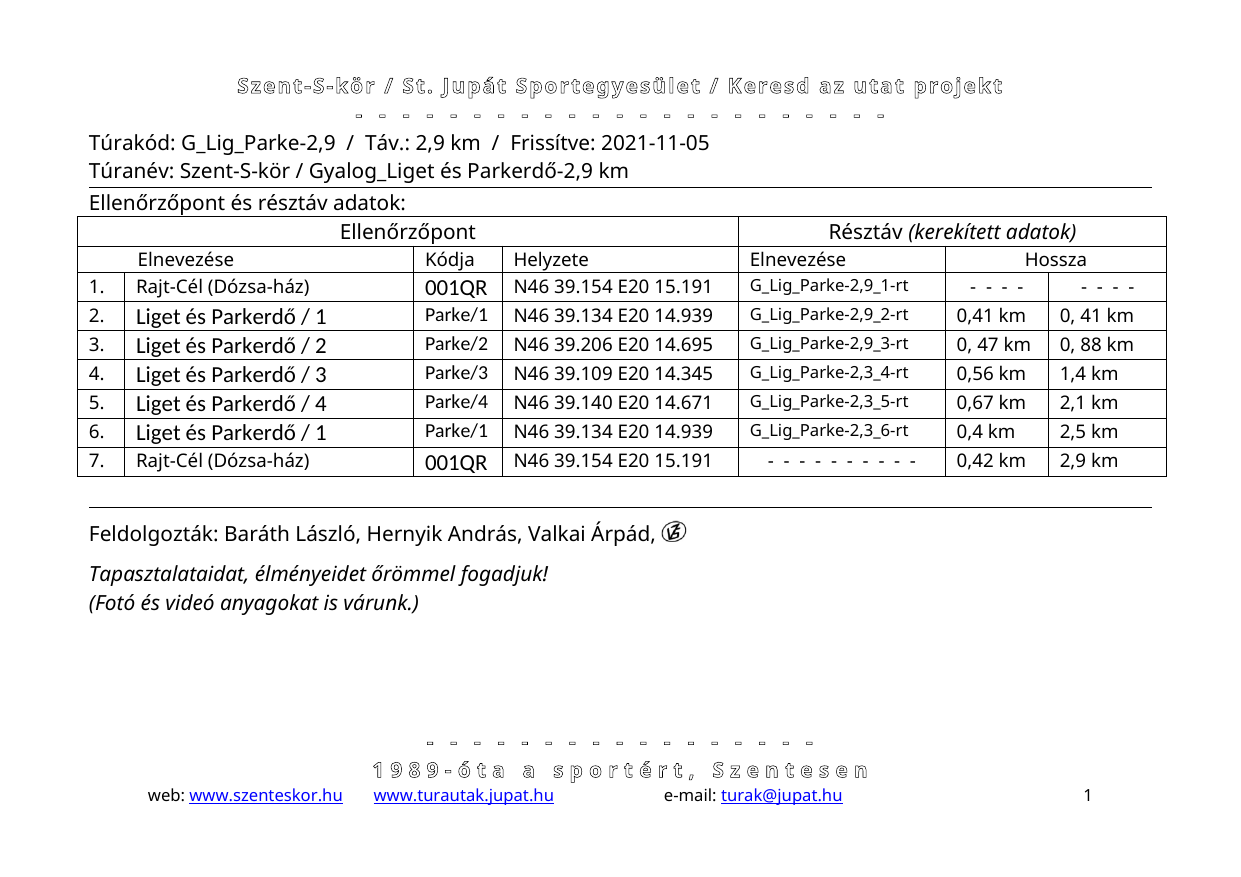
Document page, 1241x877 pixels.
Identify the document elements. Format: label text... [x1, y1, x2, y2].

table_cell 0,42 km [946, 448, 1048, 476]
table_cell G_Lig_Parke-2,3_6-rt [739, 419, 945, 447]
table_cell Liget és Parkerdő / 1 [125, 302, 413, 330]
text Tapasztalataidat, élményeidet őrömmel fogadjuk! (Fotó és videó anyagokat is várunk.) [89, 559, 1152, 616]
table_cell 0,56 km [946, 360, 1048, 388]
table_cell 1,4 km [1049, 360, 1166, 388]
table_cell Rajt-Cél (Dózsa-ház) [125, 448, 413, 476]
table_cell N46 39.206 E20 14.695 [503, 331, 738, 359]
table_cell G_Lig_Parke-2,3_5-rt [739, 390, 945, 417]
table_cell 6. [78, 419, 124, 447]
table_cell N46 39.109 E20 14.345 [503, 360, 738, 388]
table_cell 1. [78, 273, 124, 301]
table_cell 5. [78, 390, 124, 417]
text Feldolgozták: Baráth László, Hernyik András, Valkai Árpád, [89, 519, 1152, 548]
text Ellenőrzőpont és résztáv adatok: [89, 188, 1152, 216]
table_cell 0,41 km [946, 302, 1048, 330]
table_cell Liget és Parkerdő / 4 [125, 390, 413, 417]
table_cell G_Lig_Parke-2,9_2-rt [739, 302, 945, 330]
table_cell Rajt-Cél (Dózsa-ház) [125, 273, 413, 301]
table_cell 0,4 km [946, 419, 1048, 447]
table_cell G_Lig_Parke-2,9_1-rt [739, 273, 945, 301]
table_cell Elnevezése [78, 247, 413, 272]
table_cell Parke/3 [414, 360, 502, 388]
table_cell 0, 88 km [1049, 331, 1166, 359]
table_cell Elnevezése [739, 247, 945, 272]
table_cell N46 39.134 E20 14.939 [503, 302, 738, 330]
table_cell Liget és Parkerdő / 1 [125, 419, 413, 447]
table_cell Parke/1 [414, 302, 502, 330]
table_cell 001QR [414, 448, 502, 476]
table_cell 4. [78, 360, 124, 388]
table_cell 2. [78, 302, 124, 330]
table_cell Liget és Parkerdő / 2 [125, 331, 413, 359]
table_cell 2,1 km [1049, 390, 1166, 417]
table_cell G_Lig_Parke-2,3_4-rt [739, 360, 945, 388]
table_cell Helyzete [503, 247, 738, 272]
text Túrakód: G_Lig_Parke-2,9 / Táv.: 2,9 km / Frissítve: 2021-11-05 [89, 128, 1152, 156]
picture [661, 520, 687, 542]
table_cell Parke/4 [414, 390, 502, 417]
table_cell 3. [78, 331, 124, 359]
table_cell Parke/2 [414, 331, 502, 359]
table_cell - - - - [946, 273, 1048, 301]
table_cell Hossza [946, 247, 1166, 272]
table_cell N46 39.134 E20 14.939 [503, 419, 738, 447]
table_cell Liget és Parkerdő / 3 [125, 360, 413, 388]
table_cell N46 39.140 E20 14.671 [503, 390, 738, 417]
table_header Ellenőrzőpont [78, 217, 738, 246]
table_cell 0, 41 km [1049, 302, 1166, 330]
table_cell N46 39.154 E20 15.191 [503, 448, 738, 476]
table_cell Kódja [414, 247, 502, 272]
table_cell 7. [78, 448, 124, 476]
table_cell 2,9 km [1049, 448, 1166, 476]
table_cell 001QR [414, 273, 502, 301]
table_cell Parke/1 [414, 419, 502, 447]
table_cell 0,67 km [946, 390, 1048, 417]
text Túranév: Szent-S-kör / Gyalog_Liget és Parkerdő-2,9 km [89, 156, 1152, 187]
table_header Résztáv (kerekített adatok) [739, 217, 1166, 246]
table_cell N46 39.154 E20 15.191 [503, 273, 738, 301]
table_cell 2,5 km [1049, 419, 1166, 447]
table_cell - - - - - - - - - - [739, 448, 945, 476]
table_cell G_Lig_Parke-2,9_3-rt [739, 331, 945, 359]
table_cell - - - - [1049, 273, 1166, 301]
table_cell 0, 47 km [946, 331, 1048, 359]
